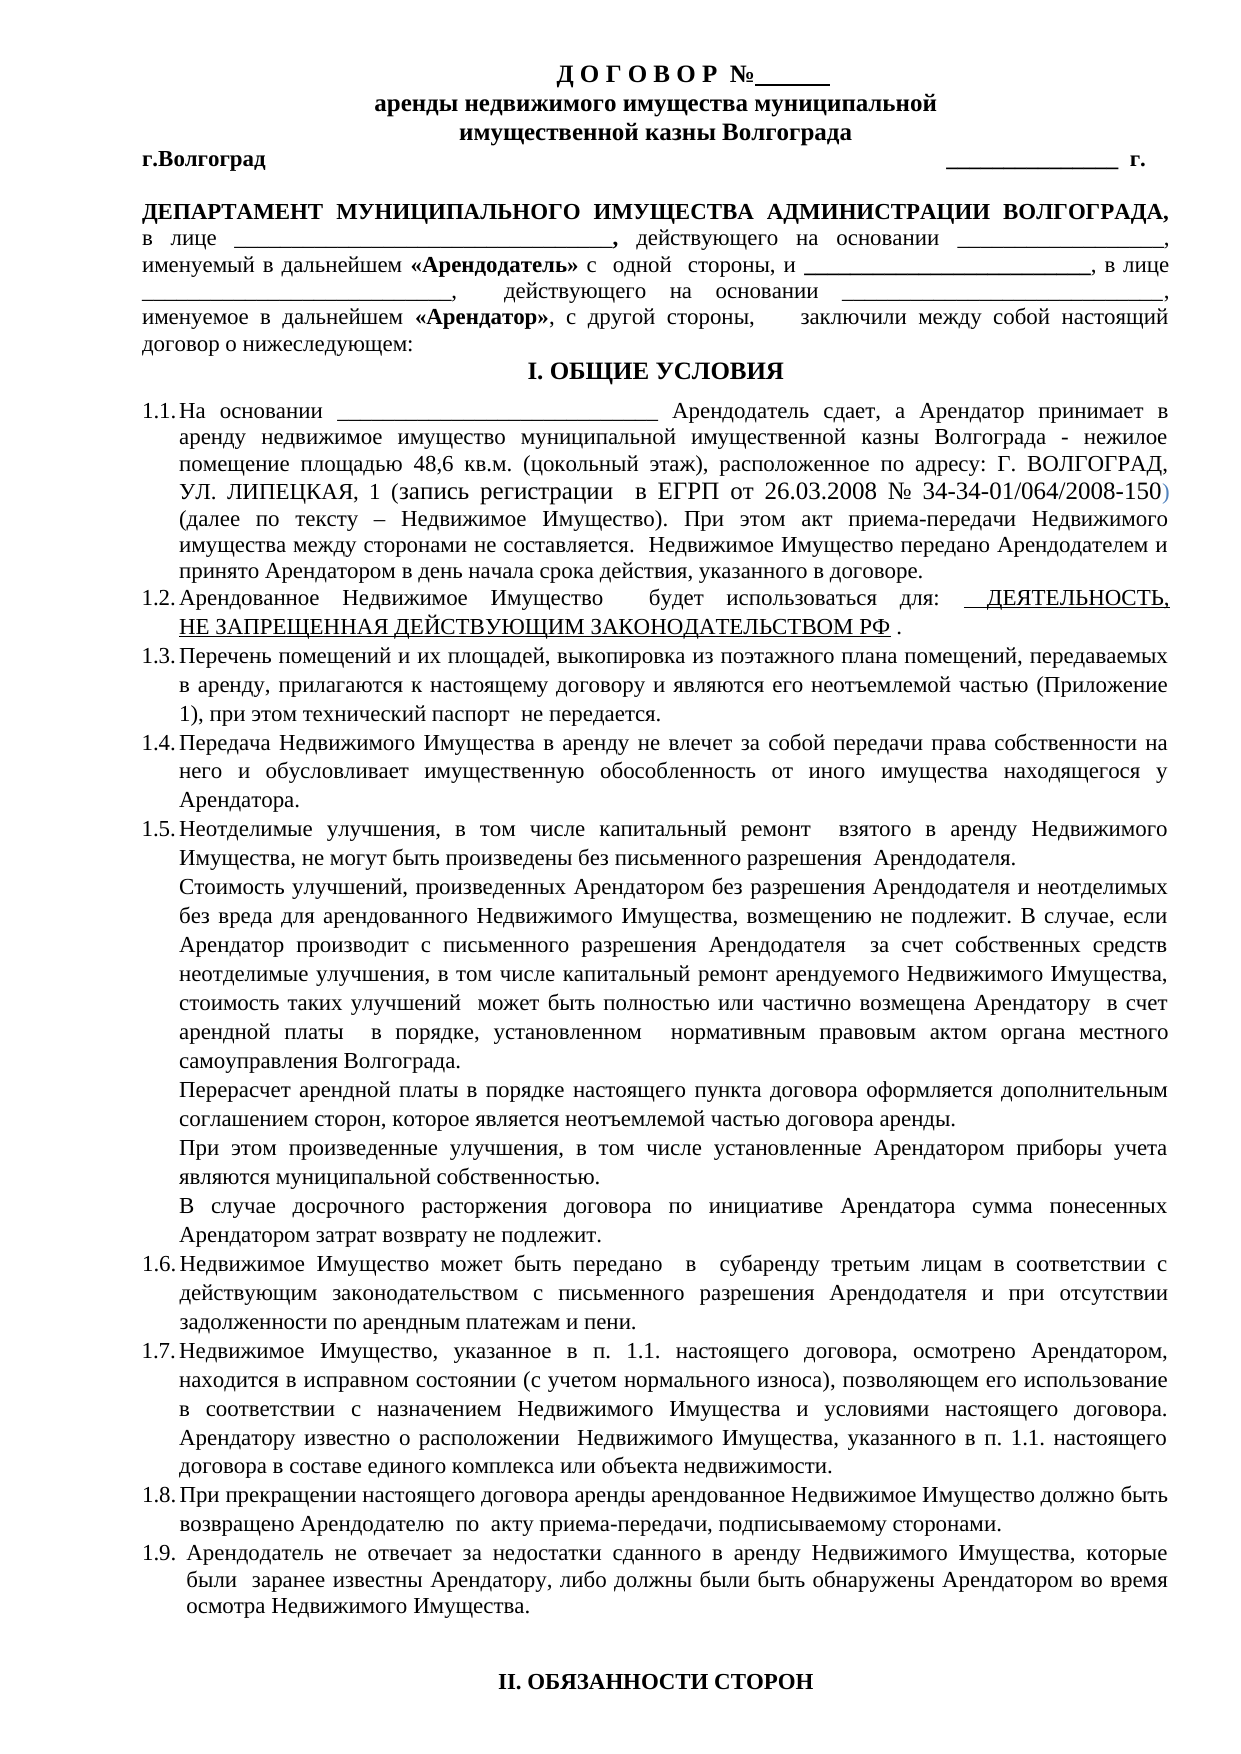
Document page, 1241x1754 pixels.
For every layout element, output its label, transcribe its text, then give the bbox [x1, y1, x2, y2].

list Неотделимые улучшения, в том числе капитальный ремонт взятого в аренду Недвижимого Имущества, не могут быть произведены без письменного разрешения Арендодателя. [141, 815, 1169, 871]
text Стоимость улучшений, произведенных Арендатором без разрешения Арендодателя и неотделимых без вреда для арендованного Недвижимого Имущества, возмещению не подлежит. В случае, если Арендатор производит с письменного разрешения Арендодателя за счет собственных средств неотделимые улучшения, в том числе капитальный ремонт арендуемого Недвижимого Имущества, стоимость таких улучшений может быть полностью или частично возмещена Арендатору в счет арендной платы в порядке, установленном нормативным правовым актом органа местного самоуправления Волгограда. [179, 873, 1169, 1073]
list Перечень помещений и их площадей, выкопировка из поэтажного плана помещений, передаваемых в аренду, прилагаются к настоящему договору и являются его неотъемлемой частью (Приложение 1), при этом технический паспорт не передается. [141, 642, 1169, 726]
text ДЕПАРТАМЕНТ МУНИЦИПАЛЬНОГО ИМУЩЕСТВА АДМИНИСТРАЦИИ ВОЛГОГРАДА, в лице _________________________________, действующего на основании __________________, именуемый в дальнейшем «Арендодатель» с одной стороны, и _________________________, в лице ___________________________, действующего на основании ____________________________, именуемое в дальнейшем «Арендатор», с другой стороны, заключили между собой настоящий договор о нижеследующем: [142, 198, 1169, 356]
text г.Волгоград _______________ г. [142, 145, 1169, 172]
text Д О Г О В О Р № [142, 59, 1169, 88]
text 1.9. Арендодатель не отвечает за недостатки сданного в аренду Недвижимого Имущества, которые были заранее известны Арендатору, либо должны были быть обнаружены Арендатором во время осмотра Недвижимого Имущества. [142, 1539, 1169, 1618]
list Недвижимое Имущество, указанное в п. 1.1. настоящего договора, осмотрено Арендатором, находится в исправном состоянии (с учетом нормального износа), позволяющем его использование в соответствии с назначением Недвижимого Имущества и условиями настоящего договора. Арендатору известно о расположении Недвижимого Имущества, указанного в п. 1.1. настоящего договора в составе единого комплекса или объекта недвижимости. [141, 1337, 1169, 1479]
text аренды недвижимого имущества муниципальной [142, 88, 1169, 117]
text I. ОБЩИЕ УСЛОВИЯ [142, 356, 1169, 385]
list Недвижимое Имущество может быть передано в субаренду третьим лицам в соответствии с действующим законодательством с письменного разрешения Арендодателя и при отсутствии задолженности по арендным платежам и пени. [142, 1250, 1169, 1334]
list При прекращении настоящего договора аренды арендованное Недвижимое Имущество должно быть возвращено Арендодателю по акту приема-передачи, подписываемому сторонами. [142, 1481, 1169, 1537]
text В случае досрочного расторжения договора по инициативе Арендатора сумма понесенных Арендатором затрат возврату не подлежит. [179, 1192, 1169, 1247]
list Арендованное Недвижимое Имущество будет использоваться для: ДЕЯТЕЛЬНОСТЬ, НЕ ЗАПРЕЩЕННАЯ ДЕЙСТВУЮЩИМ ЗАКОНОДАТЕЛЬСТВОМ РФ . [141, 584, 1169, 639]
list Передача Недвижимого Имущества в аренду не влечет за собой передачи права собственности на него и обусловливает имущественную обособленность от иного имущества находящегося у Арендатора. [141, 728, 1169, 813]
text Перерасчет арендной платы в порядке настоящего пункта договора оформляется дополнительным соглашением сторон, которое является неотъемлемой частью договора аренды. [179, 1076, 1169, 1131]
text При этом произведенные улучшения, в том числе установленные Арендатором приборы учета являются муниципальной собственностью. [179, 1134, 1169, 1189]
list На основании ____________________________ Арендодатель сдает, а Арендатор принимает в аренду недвижимое имущество муниципальной имущественной казны Волгограда - нежилое помещение площадью 48,6 кв.м. (цокольный этаж), расположенное по адресу: Г. ВОЛГОГРАД, УЛ. ЛИПЕЦКАЯ, 1 (запись регистрации в ЕГРП от 26.03.2008 № 34-34-01/064/2008-150) (далее по тексту – Недвижимое Имущество). При этом акт приема-передачи Недвижимого имущества между сторонами не составляется. Недвижимое Имущество передано Арендодателем и принято Арендатором в день начала срока действия, указанного в договоре. [142, 397, 1169, 584]
text имущественной казны Волгограда [142, 117, 1169, 145]
text II. ОБЯЗАННОСТИ СТОРОН [142, 1668, 1169, 1694]
